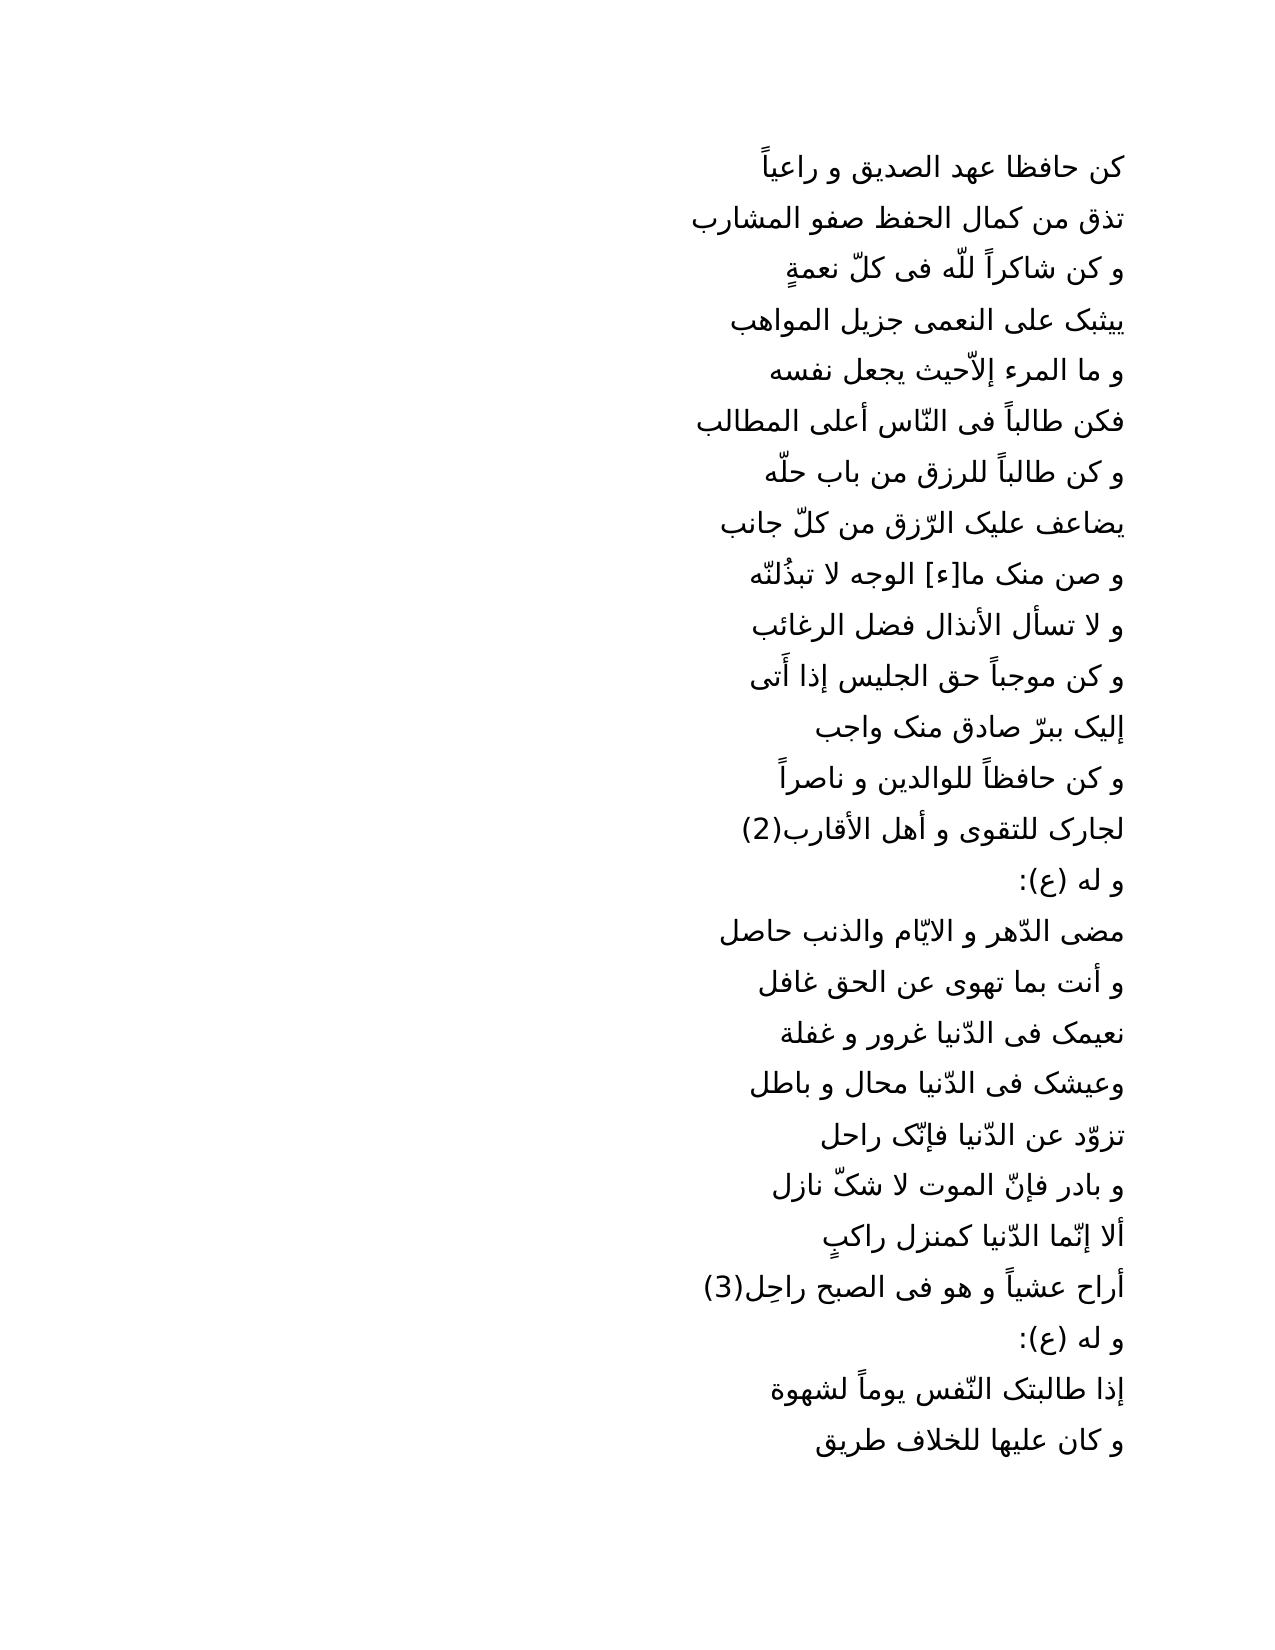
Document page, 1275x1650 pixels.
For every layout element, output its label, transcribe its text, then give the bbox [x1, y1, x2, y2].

text و لا تسأل الأنذال فضل الرغائب [150, 608, 1125, 642]
text کن حافظا عهد الصدیق و راعیاً [150, 150, 1125, 184]
text و صن منک ما[ء] الوجه لا تبذُلنّه [150, 557, 1125, 591]
text مضی الدّهر و الایّام والذنب حاصل [150, 914, 1125, 948]
text و کان علیها للخلاف طریق [150, 1423, 1125, 1457]
text فکن طالباً فی النّاس أعلی المطالب [150, 405, 1125, 439]
text و کن حافظاً للوالدین و ناصراً [150, 761, 1125, 795]
text تذق من کمال الحفظ صفو المشارب [150, 201, 1125, 235]
text و له (ع): [150, 863, 1125, 897]
text ییثبک علی النعمی جزیل المواهب [150, 303, 1125, 337]
text و کن طالباً للرزق من باب حلّه [150, 456, 1125, 489]
text ألا إنّما الدّنیا کمنزل راکبٍ [150, 1220, 1125, 1254]
text و له (ع): [150, 1322, 1125, 1356]
text لجارک للتقوی و أهل الأقارب(2) [150, 812, 1125, 846]
text نعیمک فی الدّنیا غرور و غفلة [150, 1016, 1125, 1050]
text إذا طالبتک النّفس یوماً لشهوة [150, 1372, 1125, 1406]
text وعیشک فی الدّنیا محال و باطل [150, 1067, 1125, 1101]
text و کن موجباً حق الجلیس إذا أَتی [150, 659, 1125, 693]
text و بادر فإنّ الموت لا شکّ نازل [150, 1169, 1125, 1203]
text تزوّد عن الدّنیا فإنّک راحل [150, 1118, 1125, 1152]
text یضاعف علیک الرّزق من کلّ جانب [150, 507, 1125, 541]
text و کن شاکراً للّه فی کلّ نعمةٍ [150, 252, 1125, 286]
text و أنت بما تهوی عن الحق غافل [150, 965, 1125, 999]
text أراح عشیاً و هو فی الصبح راحِل(3) [150, 1271, 1125, 1304]
text إلیک ببرّ صادق منک واجب [150, 710, 1125, 744]
text و ما المرء إلاّحیث یجعل نفسه [150, 354, 1125, 388]
